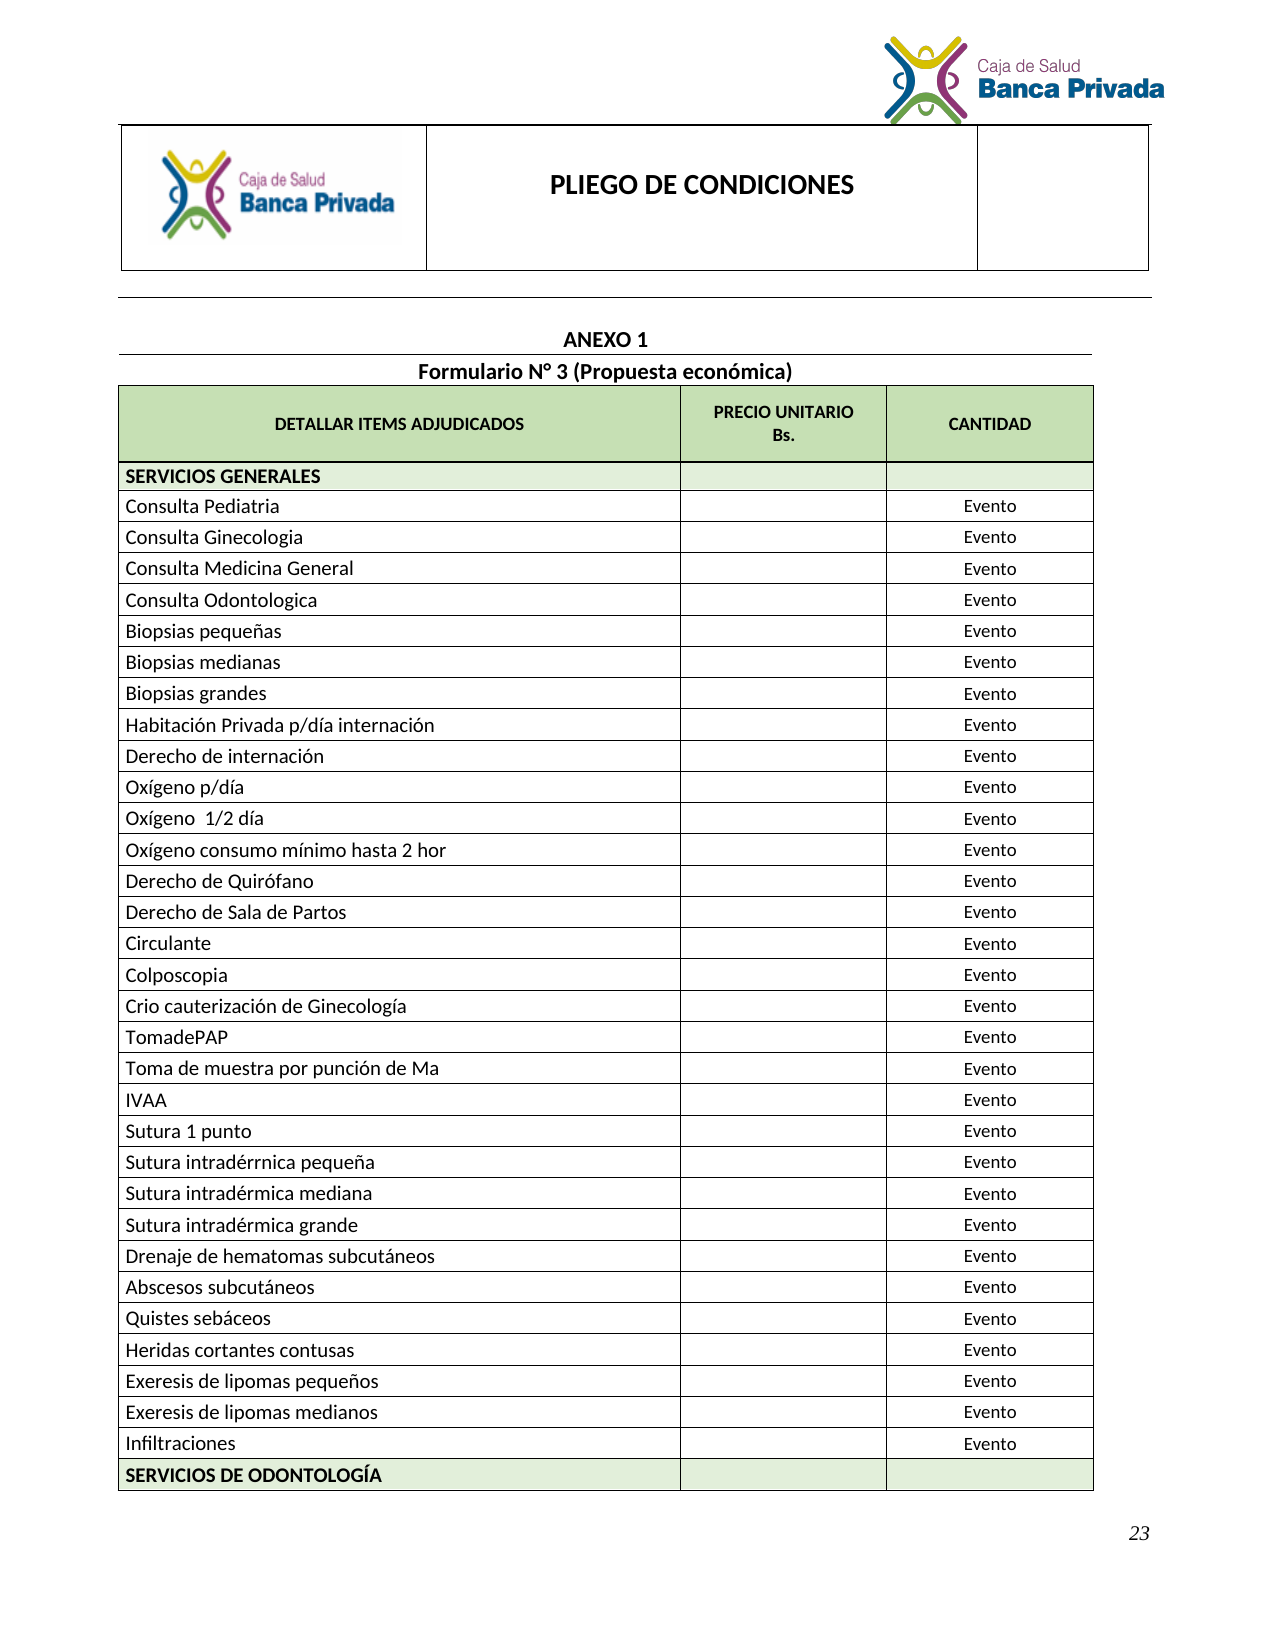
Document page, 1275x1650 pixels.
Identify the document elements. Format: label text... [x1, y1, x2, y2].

table_cell Evento [887, 522, 1093, 552]
table_cell Evento [887, 1053, 1093, 1083]
table_cell [681, 553, 886, 583]
table_cell [681, 1272, 886, 1302]
table_cell Infiltraciones [119, 1428, 680, 1458]
table_cell [681, 616, 886, 646]
table_cell [887, 1459, 1093, 1489]
table_cell Evento [887, 1428, 1093, 1458]
table_cell [681, 866, 886, 896]
table_cell [681, 959, 886, 989]
table_cell Heridas cortantes contusas [119, 1334, 680, 1364]
table_cell [681, 584, 886, 614]
table_cell [681, 647, 886, 677]
table_cell [887, 463, 1093, 489]
table_cell [681, 1084, 886, 1114]
table_cell Sutura intradérrnica pequeña [119, 1147, 680, 1177]
table_cell Oxígeno 1/2 día [119, 803, 680, 833]
table_cell Evento [887, 1116, 1093, 1146]
table_cell [681, 1459, 886, 1489]
table_cell [681, 678, 886, 708]
table_cell [681, 463, 886, 489]
table_cell Evento [887, 678, 1093, 708]
table_cell Evento [887, 1241, 1093, 1271]
table_cell [681, 522, 886, 552]
table_cell Evento [887, 834, 1093, 864]
table_cell [681, 803, 886, 833]
table_cell Exeresis de lipomas pequeños [119, 1366, 680, 1396]
table_cell Biopsias grandes [119, 678, 680, 708]
table_cell PRECIO UNITARIO Bs. [681, 386, 886, 461]
table_cell Oxígeno consumo mínimo hasta 2 hor [119, 834, 680, 864]
table_cell [681, 991, 886, 1021]
table_cell Abscesos subcutáneos [119, 1272, 680, 1302]
table_cell Sutura 1 punto [119, 1116, 680, 1146]
table_cell Evento [887, 803, 1093, 833]
table_cell [681, 1209, 886, 1239]
table_cell Derecho de Quirófano [119, 866, 680, 896]
table_cell Evento [887, 772, 1093, 802]
table_cell Evento [887, 1272, 1093, 1302]
table_cell [681, 1241, 886, 1271]
table_cell Formulario N° 3 (Propuesta económica) [118, 354, 1093, 385]
table_cell [681, 1334, 886, 1364]
table_cell Evento [887, 1397, 1093, 1427]
table_cell Evento [887, 709, 1093, 739]
table_cell [681, 1116, 886, 1146]
table_cell Evento [887, 1334, 1093, 1364]
table_cell Evento [887, 1303, 1093, 1333]
table_cell [681, 1022, 886, 1052]
table_cell [681, 1366, 886, 1396]
table_cell [681, 1147, 886, 1177]
table_cell Habitación Privada p/día internación [119, 709, 680, 739]
table_cell Evento [887, 491, 1093, 521]
table_cell [681, 1303, 886, 1333]
table_cell [681, 1428, 886, 1458]
table_cell TomadePAP [119, 1022, 680, 1052]
table_cell Consulta Medicina General [119, 553, 680, 583]
table_cell CANTIDAD [887, 386, 1093, 461]
table_cell Evento [887, 584, 1093, 614]
picture [147, 126, 403, 245]
table_cell SERVICIOS DE ODONTOLOGÍA [119, 1459, 680, 1489]
table_cell Evento [887, 866, 1093, 896]
table_cell [681, 928, 886, 958]
table_cell Evento [887, 959, 1093, 989]
table_cell [681, 897, 886, 927]
table_cell Evento [887, 553, 1093, 583]
table_cell Consulta Pediatria [119, 491, 680, 521]
table_cell [681, 709, 886, 739]
table_header ANEXO 1 [118, 323, 1093, 354]
table_cell Quistes sebáceos [119, 1303, 680, 1333]
table_cell Evento [887, 1366, 1093, 1396]
table_cell [681, 1397, 886, 1427]
table_cell Sutura intradérmica mediana [119, 1178, 680, 1208]
table_cell DETALLAR ITEMS ADJUDICADOS [119, 386, 680, 461]
picture [873, 28, 1177, 135]
table_cell Toma de muestra por punción de Ma [119, 1053, 680, 1083]
table_cell Evento [887, 1178, 1093, 1208]
table_cell Evento [887, 1084, 1093, 1114]
table_cell [681, 834, 886, 864]
table_cell Evento [887, 991, 1093, 1021]
table_cell Oxígeno p/día [119, 772, 680, 802]
table_cell Evento [887, 1147, 1093, 1177]
table_cell Evento [887, 897, 1093, 927]
picture [873, 126, 977, 135]
table_cell Evento [887, 1209, 1093, 1239]
table_cell Evento [887, 928, 1093, 958]
table_cell [681, 1178, 886, 1208]
table_cell Circulante [119, 928, 680, 958]
picture [978, 126, 1148, 135]
table_cell Sutura intradérmica grande [119, 1209, 680, 1239]
table_cell Drenaje de hematomas subcutáneos [119, 1241, 680, 1271]
table_cell [681, 1053, 886, 1083]
table_cell Evento [887, 1022, 1093, 1052]
table_cell Colposcopia [119, 959, 680, 989]
table_cell Evento [887, 647, 1093, 677]
table_cell [681, 741, 886, 771]
table_cell Evento [887, 616, 1093, 646]
table_cell Consulta Odontologica [119, 584, 680, 614]
table_cell Biopsias medianas [119, 647, 680, 677]
table_cell Biopsias pequeñas [119, 616, 680, 646]
table_cell Consulta Ginecologia [119, 522, 680, 552]
table_cell Derecho de internación [119, 741, 680, 771]
table_cell IVAA [119, 1084, 680, 1114]
table_cell SERVICIOS GENERALES [119, 463, 680, 489]
table_cell [681, 772, 886, 802]
table_cell Exeresis de lipomas medianos [119, 1397, 680, 1427]
table_cell Evento [887, 741, 1093, 771]
table_cell Crio cauterización de Ginecología [119, 991, 680, 1021]
table_cell [681, 491, 886, 521]
table_cell Derecho de Sala de Partos [119, 897, 680, 927]
